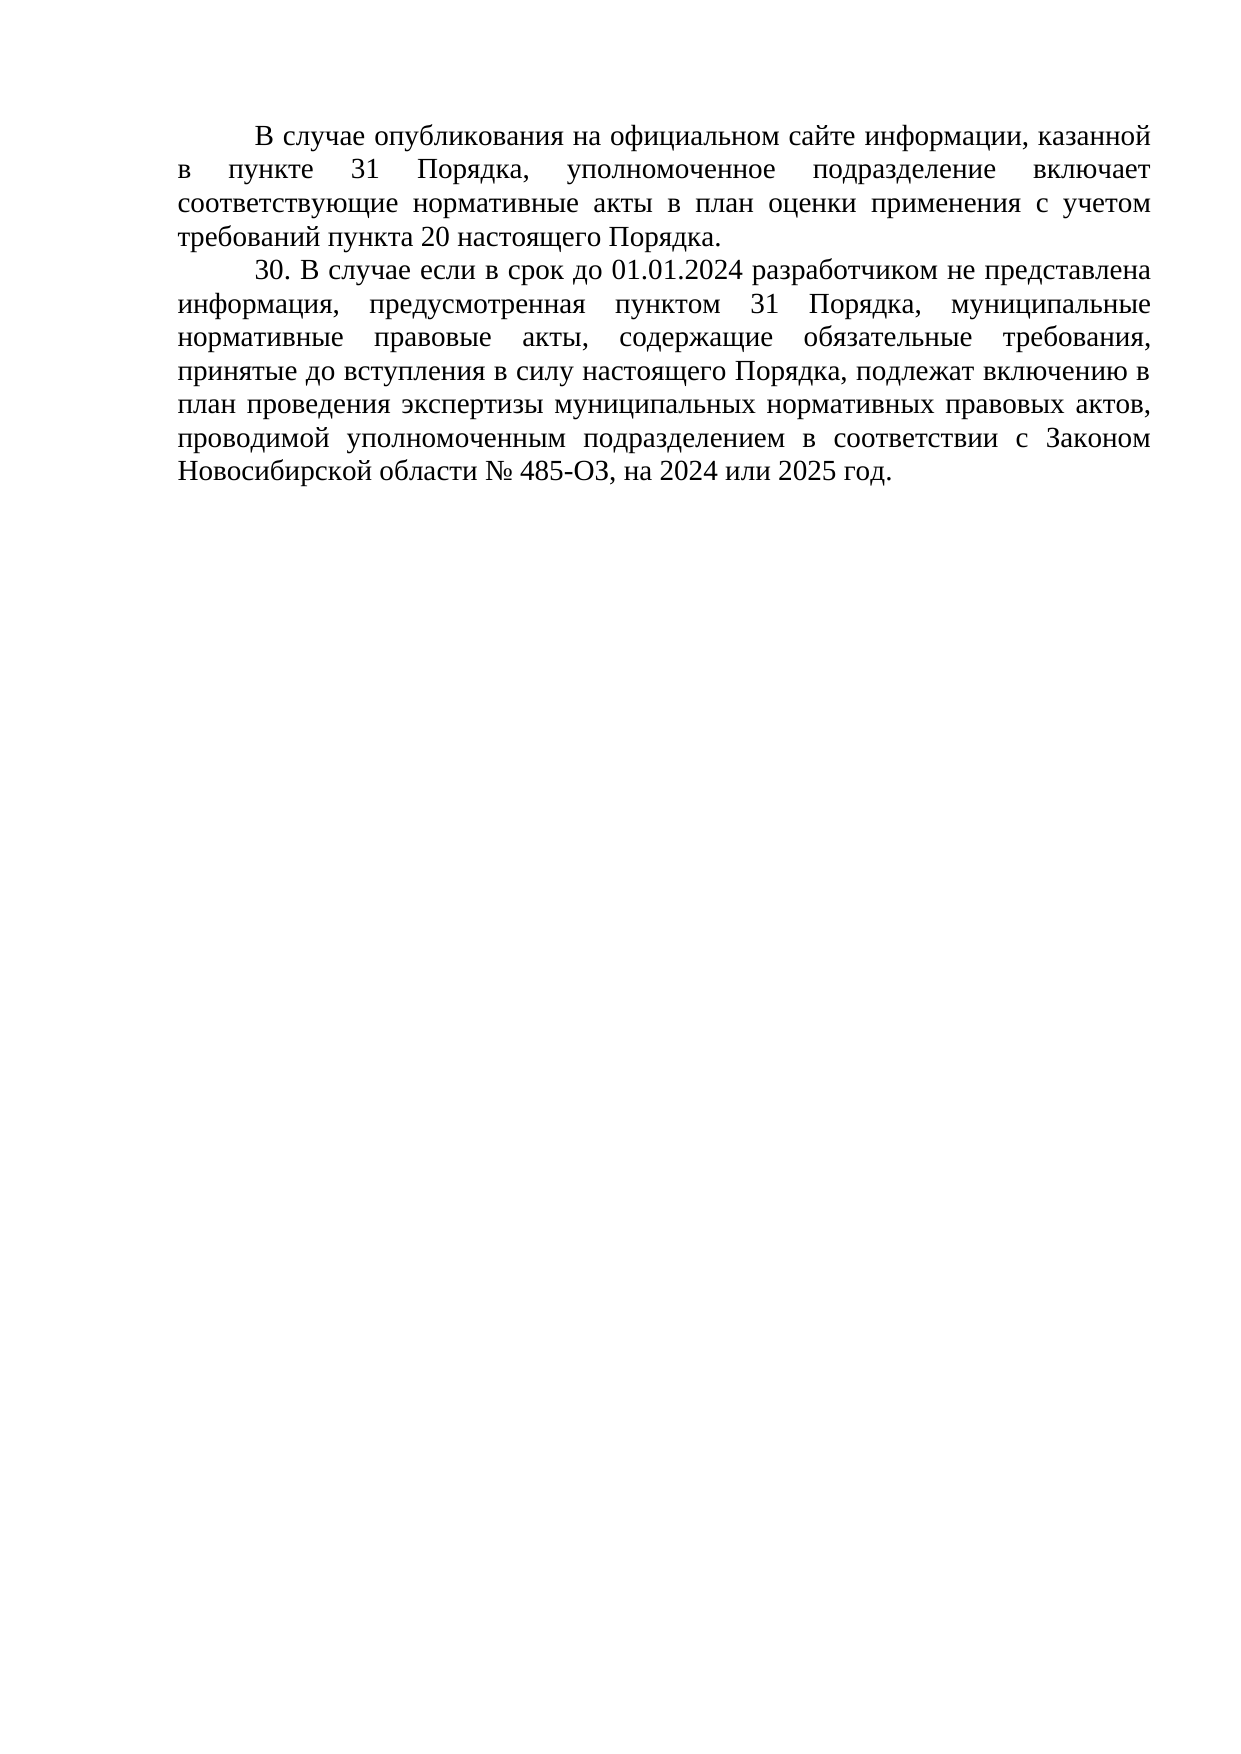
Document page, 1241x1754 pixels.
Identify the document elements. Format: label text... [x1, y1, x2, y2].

text В случае опубликования на официальном сайте информации, казанной в пункте 31 Порядка, уполномоченное подразделение включает соответствующие нормативные акты в план оценки применения с учетом требований пункта 20 настоящего Порядка. [177, 118, 1152, 252]
list В случае если в срок до 01.01.2024 разработчиком не представлена информация, предусмотренная пунктом 31 Порядка, муниципальные нормативные правовые акты, содержащие обязательные требования, принятые до вступления в силу настоящего Порядка, подлежат включению в план проведения экспертизы муниципальных нормативных правовых актов, проводимой уполномоченным подразделением в соответствии с Законом Новосибирской области № 485-ОЗ, на 2024 или 2025 год. [177, 252, 1152, 487]
